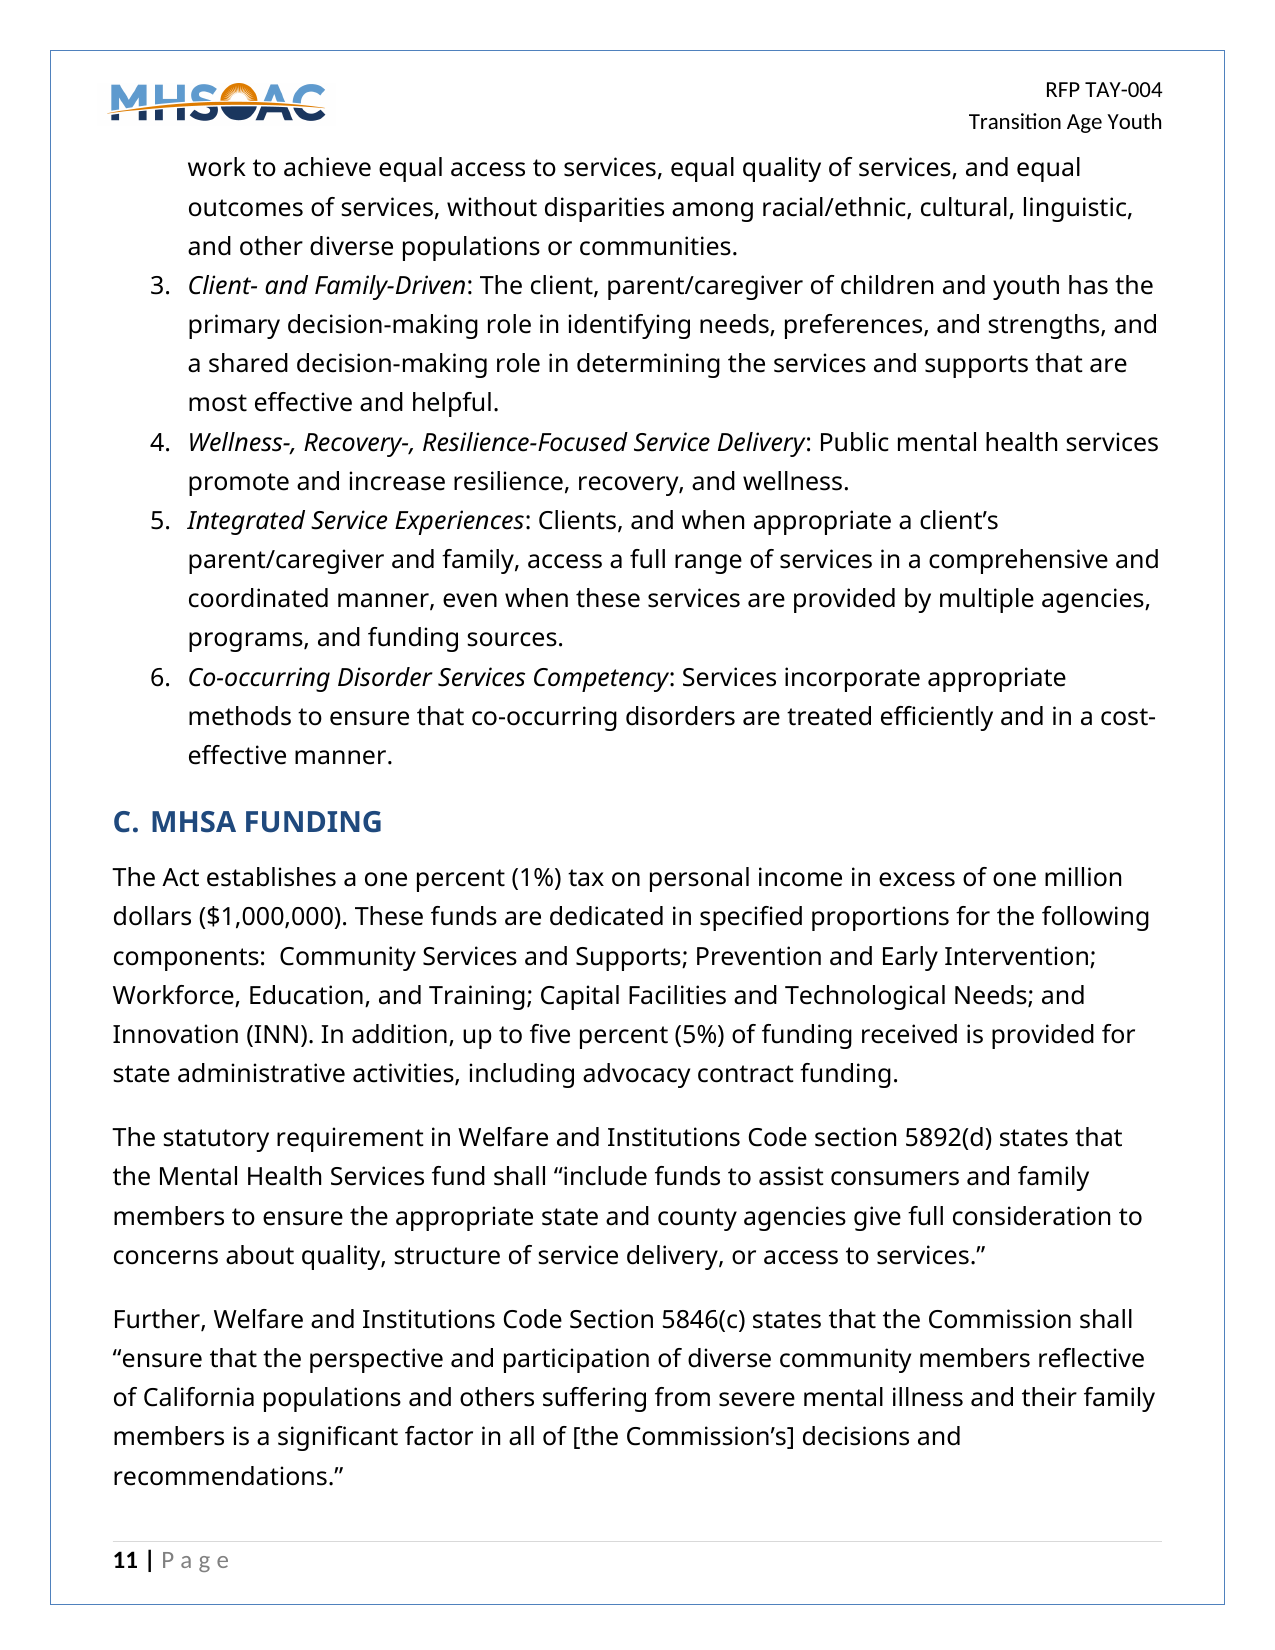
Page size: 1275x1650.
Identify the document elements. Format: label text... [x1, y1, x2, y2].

picture [97, 83, 337, 126]
text The statutory requirement in Welfare and Institutions Code section 5892(d) states that the Mental Health Services fund shall “include funds to assist consumers and family members to ensure the appropriate state and county agencies give full consideration to concerns about quality, structure of service delivery, or access to services.” [112, 1120, 1162, 1271]
text The Act establishes a one percent (1%) tax on personal income in excess of one million dollars ($1,000,000). These funds are dedicated in specified proportions for the following components: Community Services and Supports; Prevention and Early Intervention; Workforce, Education, and Training; Capital Facilities and Technological Needs; and Innovation (INN). In addition, up to five percent (5%) of funding received is provided for state administrative activities, including advocacy contract funding. [112, 860, 1162, 1090]
list Co-occurring Disorder Services Competency: Services incorporate appropriate methods to ensure that co-occurring disorders are treated efficiently and in a cost-effective manner. [150, 659, 1162, 772]
subtitle MHSA FUNDING [112, 802, 1162, 841]
text Further, Welfare and Institutions Code Section 5846(c) states that the Commission shall “ensure that the perspective and participation of diverse community members reflective of California populations and others suffering from severe mental illness and their family members is a significant factor in all of [the Commission’s] decisions and recommendations.” [112, 1301, 1162, 1492]
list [150, 150, 1162, 262]
list Client- and Family-Driven: The client, parent/caregiver of children and youth has the primary decision-making role in identifying needs, preferences, and strengths, and a shared decision-making role in determining the services and supports that are most effective and helpful. [150, 267, 1162, 419]
list Wellness-, Recovery-, Resilience-Focused Service Delivery: Public mental health services promote and increase resilience, recovery, and wellness. [150, 424, 1162, 497]
list Integrated Service Experiences: Clients, and when appropriate a client’s parent/caregiver and family, access a full range of services in a comprehensive and coordinated manner, even when these services are provided by multiple agencies, programs, and funding sources. [150, 502, 1162, 654]
